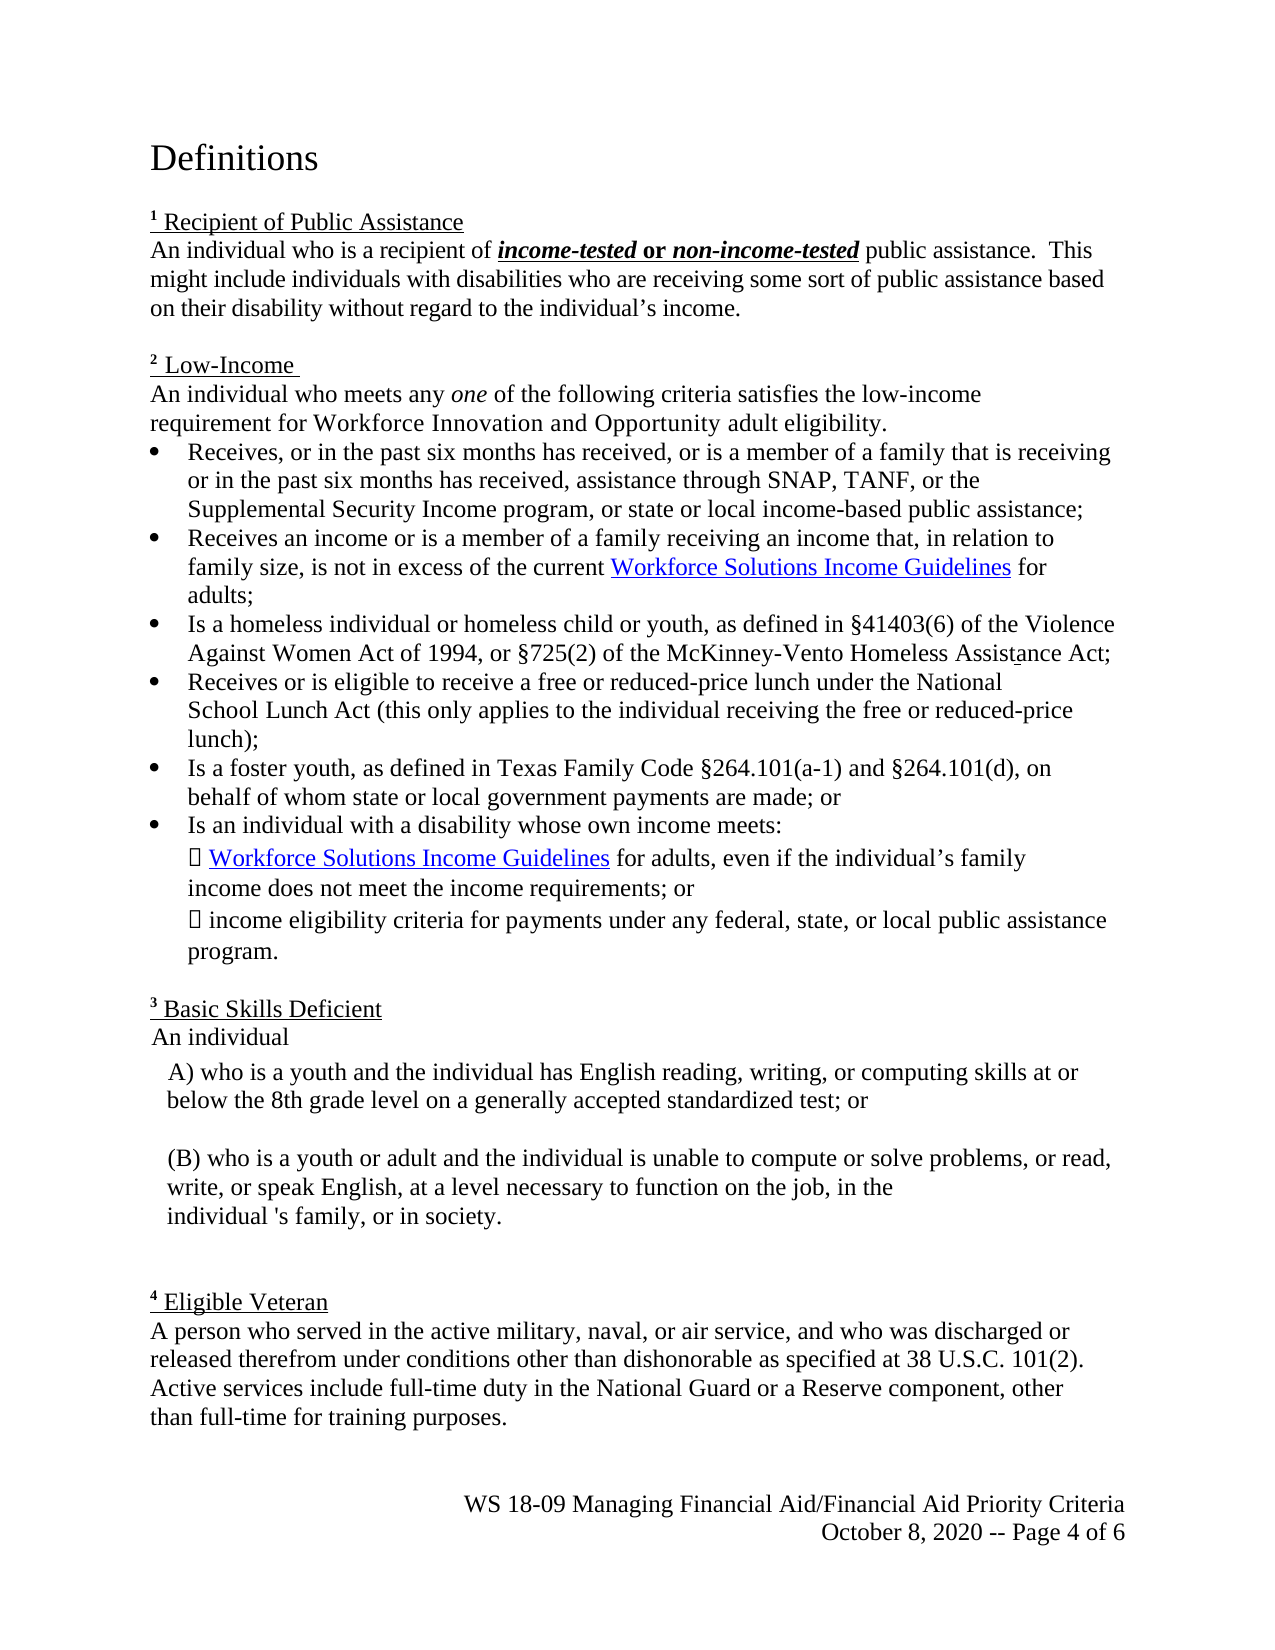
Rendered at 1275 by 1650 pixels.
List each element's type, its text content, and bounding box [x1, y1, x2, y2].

list Is a foster youth, as defined in Texas Family Code §264.101(a-1) and §264.101(d), on behalf of whom state or local government payments are made; or [150, 753, 1112, 811]
text A) who is a youth and the individual has English reading, writing, or computing skills at or below the 8th grade level on a generally accepted standardized test; or [167, 1057, 1119, 1114]
text A person who served in the active military, naval, or air service, and who was discharged or released therefrom under conditions other than dishonorable as specified at 38 U.S.C. 101(2). Active services include full-time duty in the National Guard or a Reserve component, other than full-time for training purposes. [150, 1316, 1101, 1431]
list Receives an income or is a member of a family receiving an income that, in relation to family size, is not in excess of the current Workforce Solutions Income Guidelines for adults; [150, 523, 1118, 609]
text 2 Low-Income [150, 351, 1127, 379]
list Is a homeless individual or homeless child or youth, as defined in §41403(6) of the Violence Against Women Act of 1994, or §725(2) of the McKinney-Vento Homeless Assistance Act; [150, 609, 1127, 667]
text individual 's family, or in society. [167, 1201, 1127, 1229]
list Receives or is eligible to receive a free or reduced-price lunch under the National School Lunch Act (this only applies to the individual receiving the free or reduced-price lunch); [150, 667, 1079, 753]
text 4 Eligible Veteran [150, 1287, 1127, 1316]
text An individual who meets any one of the following criteria satisfies the low-income requirement for Workforce Innovation and Opportunity adult eligibility. [150, 379, 1101, 437]
list Receives, or in the past six months has received, or is a member of a family that is receiving or in the past six months has received, assistance through SNAP, TANF, or the Supplemental Security Income program, or state or local income-based public assistance; [150, 437, 1115, 523]
text Definitions [150, 135, 1125, 178]
text 1 Recipient of Public Assistance [150, 207, 1127, 236]
text An individual who is a recipient of income-tested or non-income-tested public assistance. This might include individuals with disabilities who are receiving some sort of public assistance based on their disability without regard to the individual’s income. [150, 236, 1127, 322]
list Is an individual with a disability whose own income meets:  Workforce Solutions Income Guidelines for adults, even if the individual’s family income does not meet the income requirements; or [150, 811, 1098, 902]
text  income eligibility criteria for payments under any federal, state, or local public assistance program. [187, 902, 1125, 965]
text (B) who is a youth or adult and the individual is unable to compute or solve problems, or read, write, or speak English, at a level necessary to function on the job, in the [167, 1143, 1115, 1201]
text 3 Basic Skills Deficient [150, 994, 1127, 1022]
text An individual [150, 1022, 1119, 1051]
